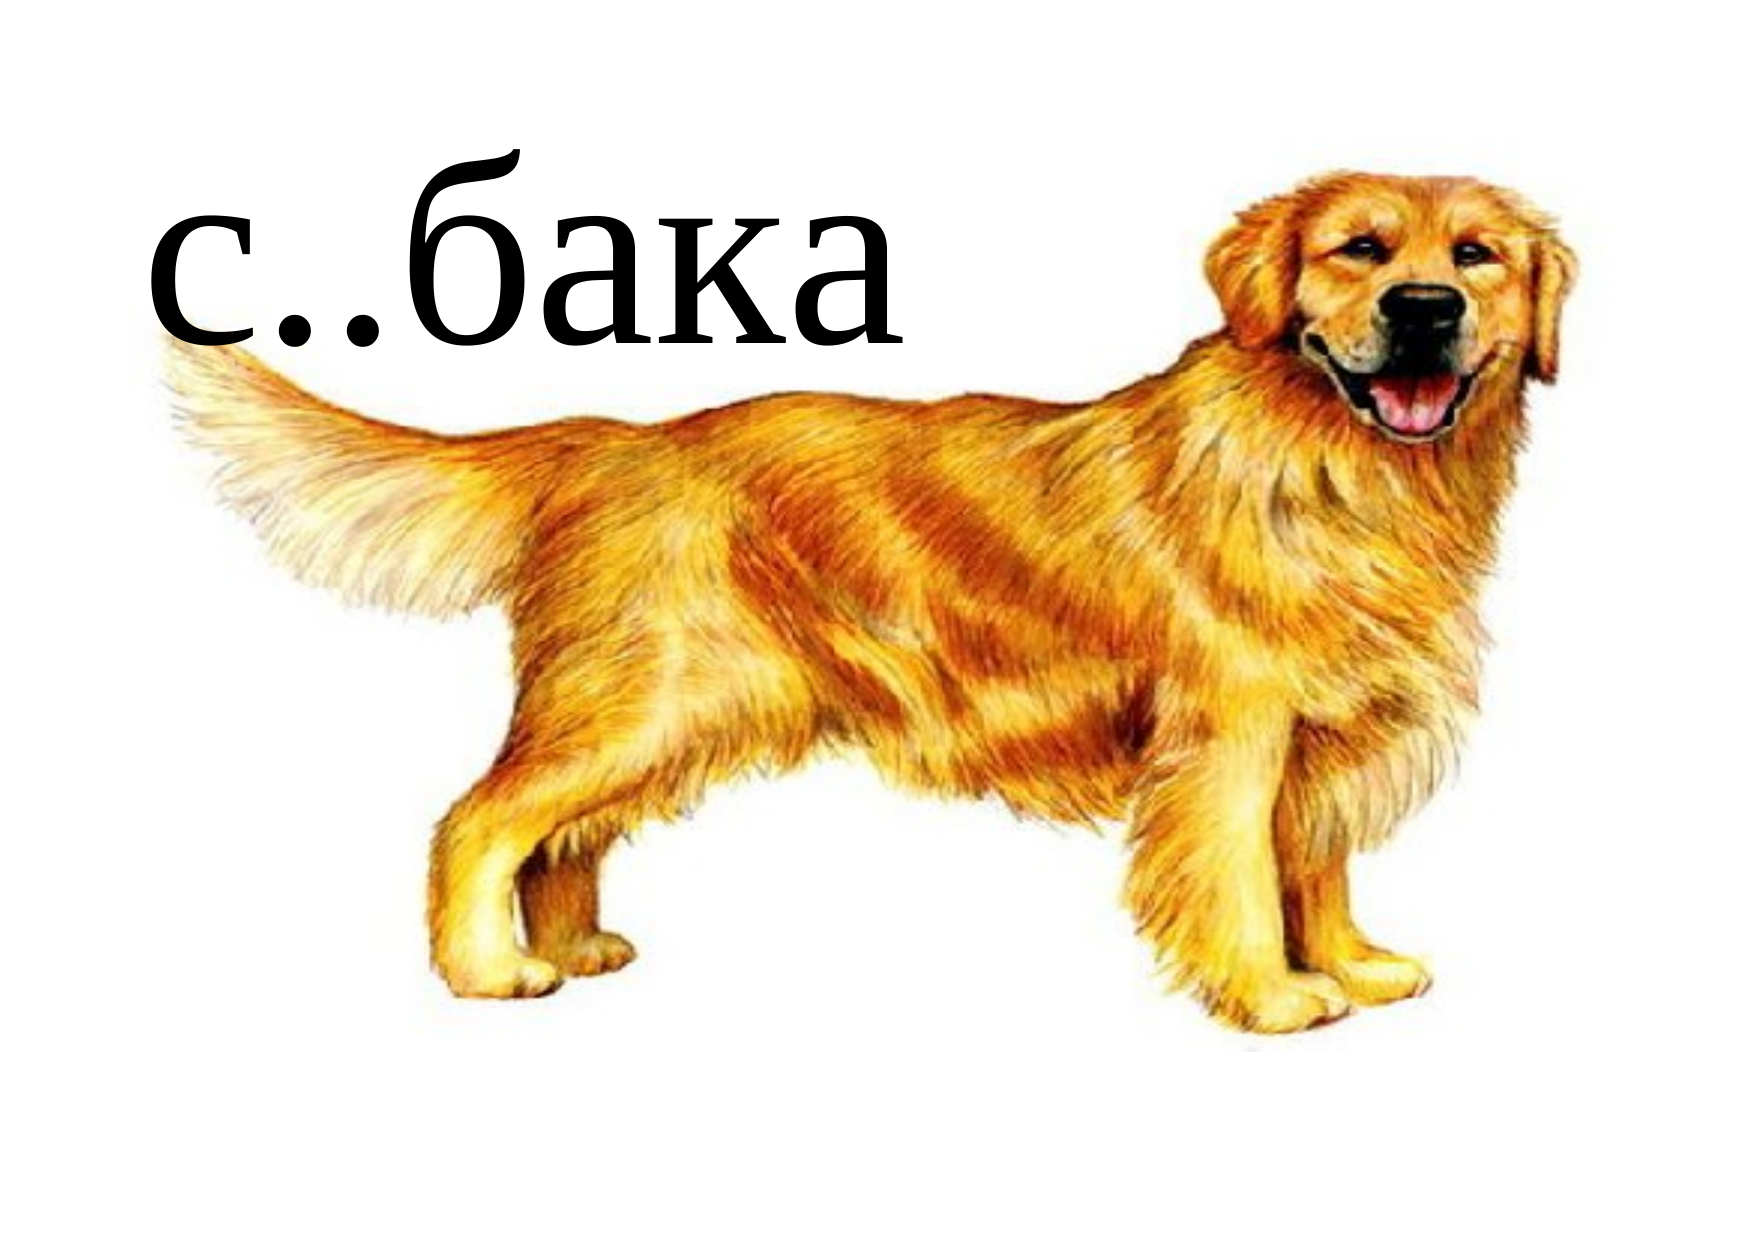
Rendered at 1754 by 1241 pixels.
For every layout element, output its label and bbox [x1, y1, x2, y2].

picture [128, 103, 1626, 1052]
